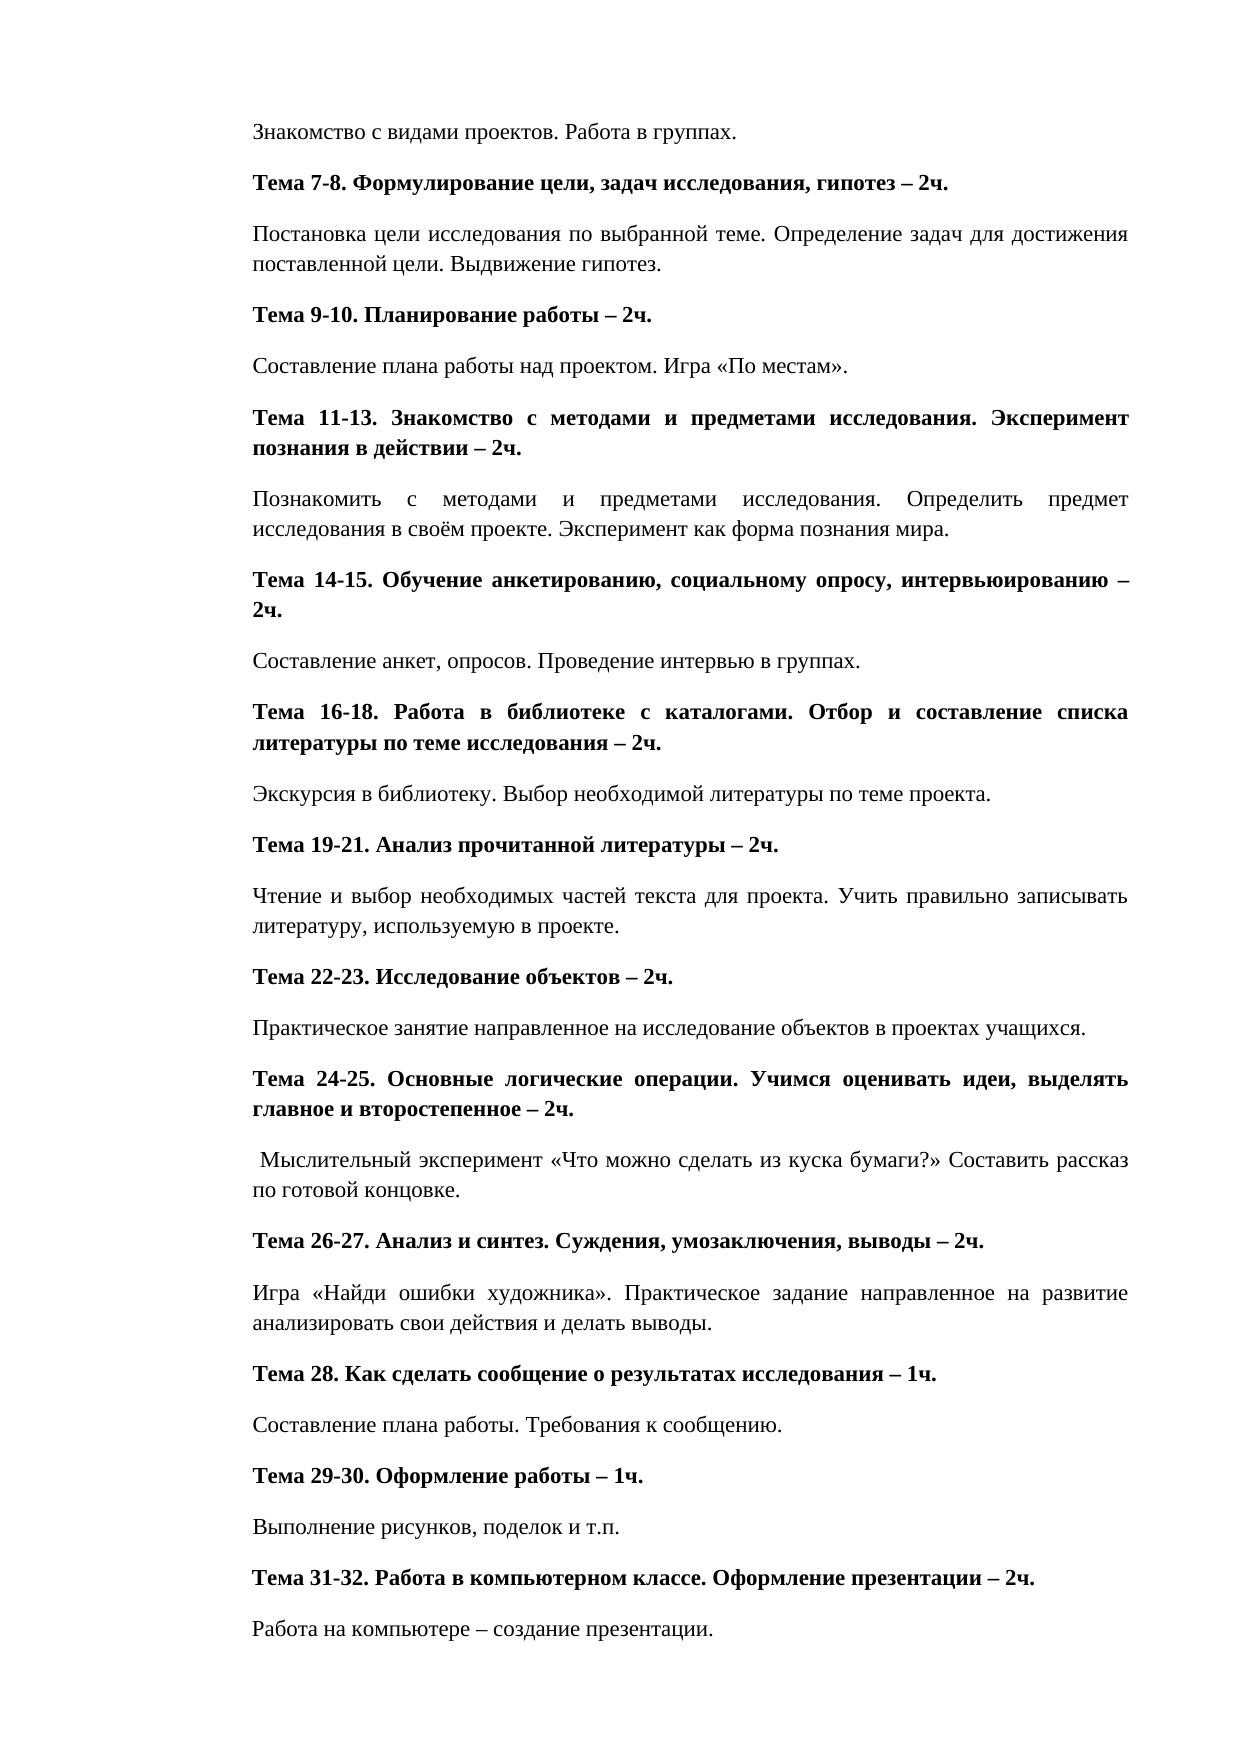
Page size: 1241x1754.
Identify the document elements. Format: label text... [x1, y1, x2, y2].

text Составление плана работы над проектом. Игра «По местам». [252, 352, 1130, 379]
text Экскурсия в библиотеку. Выбор необходимой литературы по теме проекта. [252, 779, 1130, 806]
text Мыслительный эксперимент «Что можно сделать из куска бумаги?» Составить рассказ по готовой концовке. [252, 1146, 1130, 1203]
text Тема 28. Как сделать сообщение о результатах исследования – 1ч. [252, 1360, 1130, 1386]
text Тема 9-10. Планирование работы – 2ч. [252, 301, 1130, 328]
text Постановка цели исследования по выбранной теме. Определение задач для достижения поставленной цели. Выдвижение гипотез. [252, 220, 1130, 277]
text Тема 24-25. Основные логические операции. Учимся оценивать идеи, выделять главное и второстепенное – 2ч. [252, 1065, 1130, 1122]
text Тема 26-27. Анализ и синтез. Суждения, умозаключения, выводы – 2ч. [252, 1227, 1130, 1254]
text Познакомить с методами и предметами исследования. Определить предмет исследования в своём проекте. Эксперимент как форма познания мира. [252, 485, 1130, 541]
text Тема 22-23. Исследование объектов – 2ч. [252, 963, 1130, 989]
text Игра «Найди ошибки художника». Практическое задание направленное на развитие анализировать свои действия и делать выводы. [252, 1278, 1130, 1335]
text Составление анкет, опросов. Проведение интервью в группах. [252, 647, 1130, 674]
text Тема 11-13. Знакомство с методами и предметами исследования. Эксперимент познания в действии – 2ч. [252, 403, 1130, 460]
text Тема 7-8. Формулирование цели, задач исследования, гипотез – 2ч. [252, 169, 1130, 196]
text Знакомство с видами проектов. Работа в группах. [252, 118, 1130, 144]
text Составление плана работы. Требования к сообщению. [252, 1411, 1130, 1437]
text Тема 29-30. Оформление работы – 1ч. [252, 1462, 1130, 1488]
text Тема 19-21. Анализ прочитанной литературы – 2ч. [252, 831, 1130, 857]
text Тема 31-32. Работа в компьютерном классе. Оформление презентации – 2ч. [214, 1564, 1130, 1590]
text Выполнение рисунков, поделок и т.п. [252, 1513, 1130, 1539]
text Работа на компьютере – создание презентации. [214, 1615, 1130, 1641]
text Чтение и выбор необходимых частей текста для проекта. Учить правильно записывать литературу, используемую в проекте. [252, 882, 1130, 938]
text Практическое занятие направленное на исследование объектов в проектах учащихся. [252, 1014, 1130, 1040]
text Тема 16-18. Работа в библиотеке с каталогами. Отбор и составление списка литературы по теме исследования – 2ч. [252, 698, 1130, 755]
text Тема 14-15. Обучение анкетированию, социальному опросу, интервьюированию – 2ч. [252, 566, 1130, 623]
